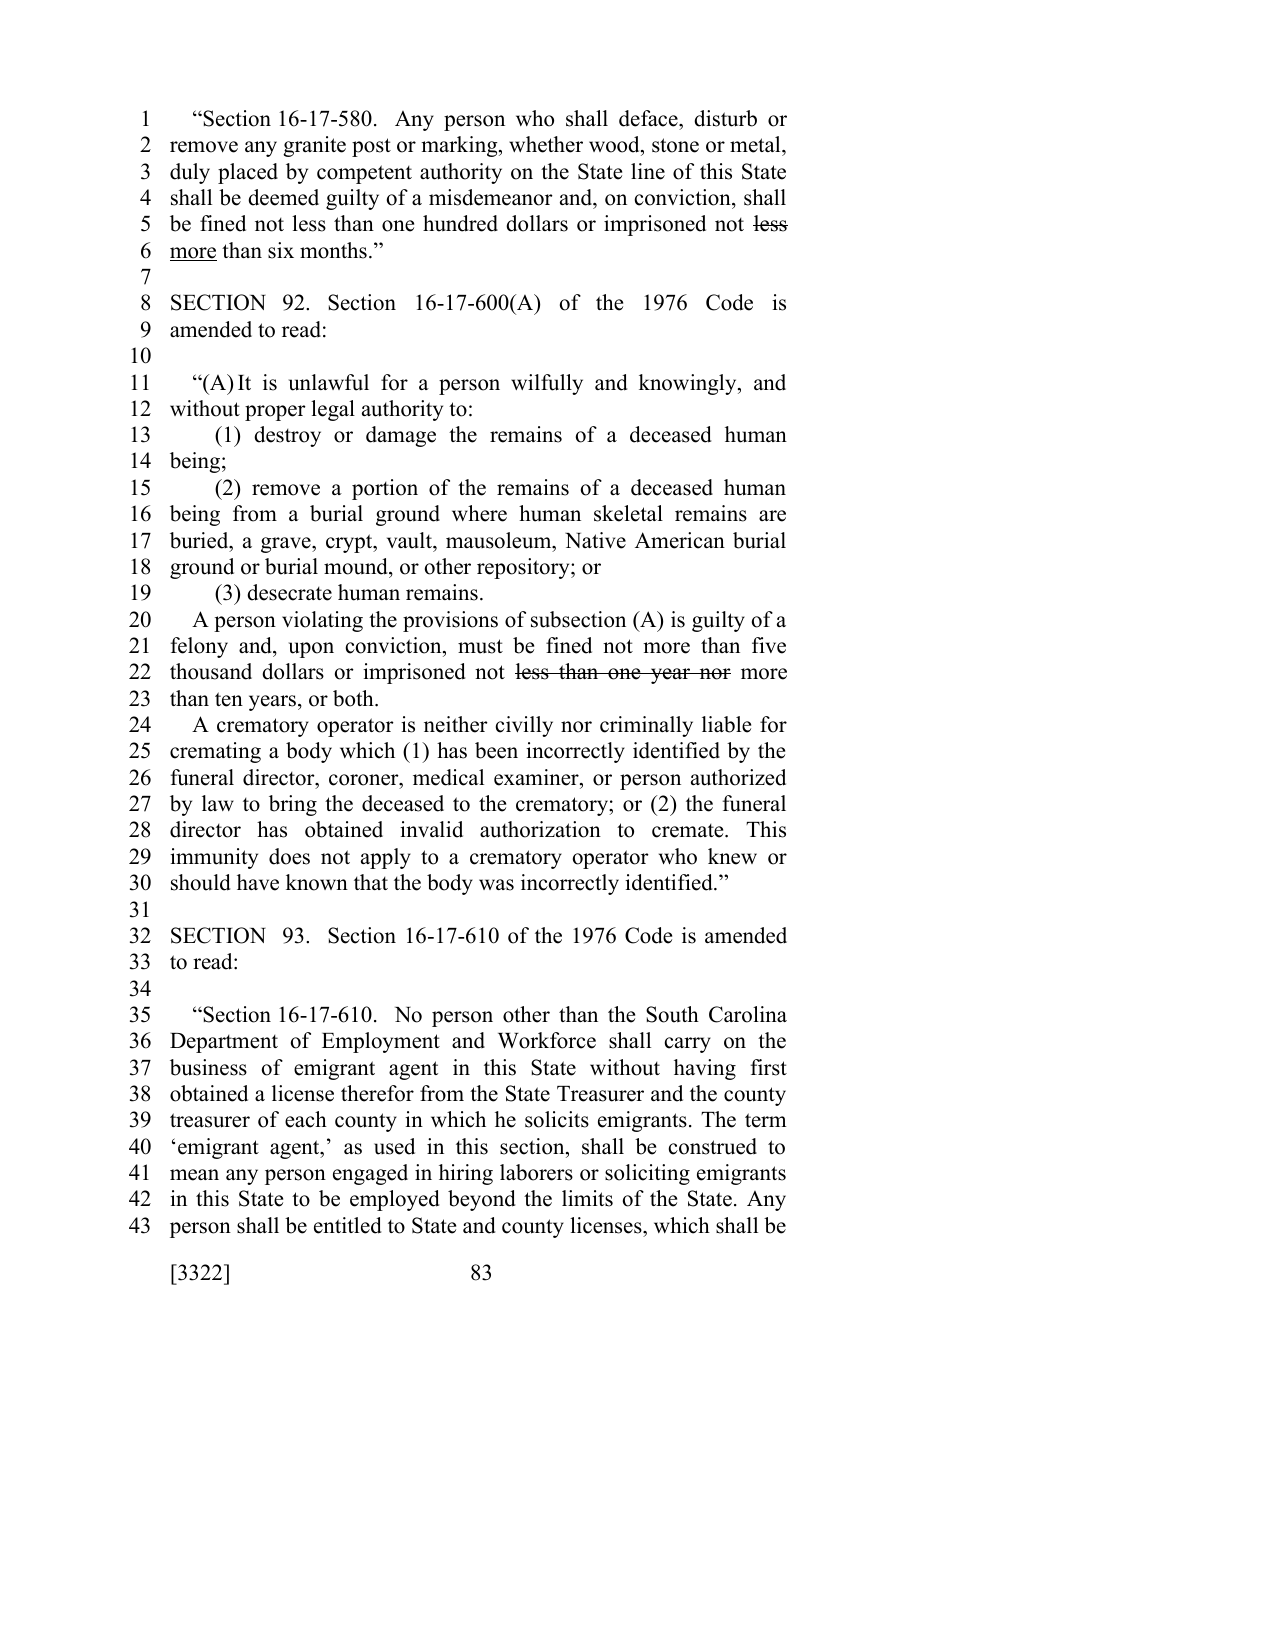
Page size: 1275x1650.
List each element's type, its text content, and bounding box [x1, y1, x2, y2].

text (3) desecrate human remains. [169, 579, 787, 606]
text A person violating the provisions of subsection (A) is guilty of a felony and, upon conviction, must be fined not more than five thousand dollars or imprisoned not less than one year nor more than ten years, or both. [169, 606, 787, 711]
text SECTION 93. Section 16-17-610 of the 1976 Code is amended to read: [169, 922, 787, 975]
text A crematory operator is neither civilly nor criminally liable for cremating a body which (1) has been incorrectly identified by the funeral director, coroner, medical examiner, or person authorized by law to bring the deceased to the crematory; or (2) the funeral director has obtained invalid authorization to cremate. This immunity does not apply to a crematory operator who knew or should have known that the body was incorrectly identified.” [169, 711, 787, 896]
text (2) remove a portion of the remains of a deceased human being from a burial ground where human skeletal remains are buried, a grave, crypt, vault, mausoleum, Native American burial ground or burial mound, or other repository; or [169, 474, 787, 579]
text “Section 16-17-580. Any person who shall deface, disturb or remove any granite post or marking, whether wood, stone or metal, duly placed by competent authority on the State line of this State shall be deemed guilty of a misdemeanor and, on conviction, shall be fined not less than one hundred dollars or imprisoned not less more than six months.” [169, 105, 787, 263]
text (1) destroy or damage the remains of a deceased human being; [169, 421, 787, 474]
text “(A) It is unlawful for a person wilfully and knowingly, and without proper legal authority to: [169, 368, 787, 421]
text SECTION 92. Section 16-17-600(A) of the 1976 Code is amended to read: [169, 289, 787, 342]
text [169, 1001, 787, 1238]
